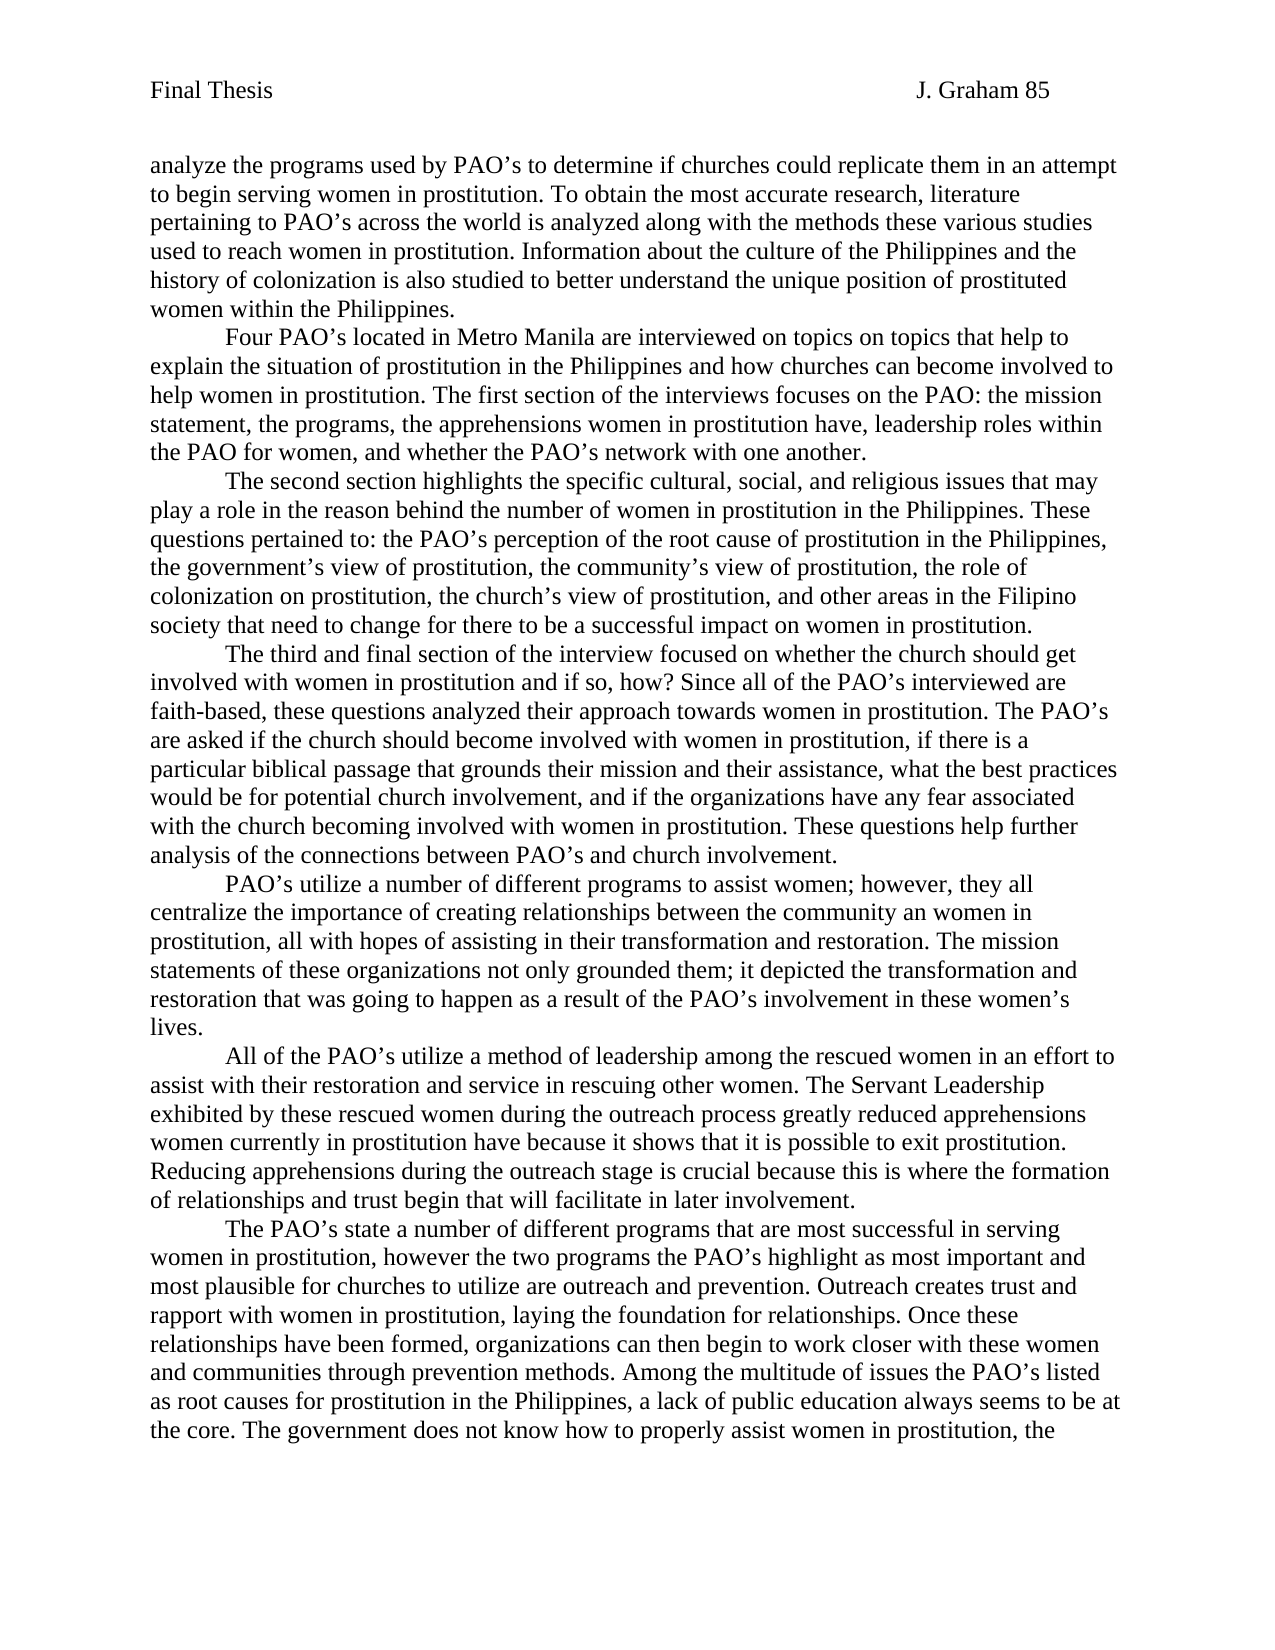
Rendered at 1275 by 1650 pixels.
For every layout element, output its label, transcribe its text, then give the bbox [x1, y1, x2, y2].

text Four PAO’s located in Metro Manila are interviewed on topics on topics that help to explain the situation of prostitution in the Philippines and how churches can become involved to help women in prostitution. The first section of the interviews focuses on the PAO: the mission statement, the programs, the apprehensions women in prostitution have, leadership roles within the PAO for women, and whether the PAO’s network with one another. [150, 322, 1125, 466]
text The third and final section of the interview focused on whether the church should get involved with women in prostitution and if so, how? Since all of the PAO’s interviewed are faith-based, these questions analyzed their approach towards women in prostitution. The PAO’s are asked if the church should become involved with women in prostitution, if there is a particular biblical passage that grounds their mission and their assistance, what the best practices would be for potential church involvement, and if the organizations have any fear associated with the church becoming involved with women in prostitution. These questions help further analysis of the connections between PAO’s and church involvement. [150, 639, 1125, 869]
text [150, 1214, 1125, 1444]
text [150, 150, 1125, 322]
text The second section highlights the specific cultural, social, and religious issues that may play a role in the reason behind the number of women in prostitution in the Philippines. These questions pertained to: the PAO’s perception of the root cause of prostitution in the Philippines, the government’s view of prostitution, the community’s view of prostitution, the role of colonization on prostitution, the church’s view of prostitution, and other areas in the Filipino society that need to change for there to be a successful impact on women in prostitution. [150, 466, 1125, 639]
text PAO’s utilize a number of different programs to assist women; however, they all centralize the importance of creating relationships between the community an women in prostitution, all with hopes of assisting in their transformation and restoration. The mission statements of these organizations not only grounded them; it depicted the transformation and restoration that was going to happen as a result of the PAO’s involvement in these women’s lives. [150, 869, 1125, 1041]
text All of the PAO’s utilize a method of leadership among the rescued women in an effort to assist with their restoration and service in rescuing other women. The Servant Leadership exhibited by these rescued women during the outreach process greatly reduced apprehensions women currently in prostitution have because it shows that it is possible to exit prostitution. Reducing apprehensions during the outreach stage is crucial because this is where the formation of relationships and trust begin that will facilitate in later involvement. [150, 1041, 1125, 1214]
